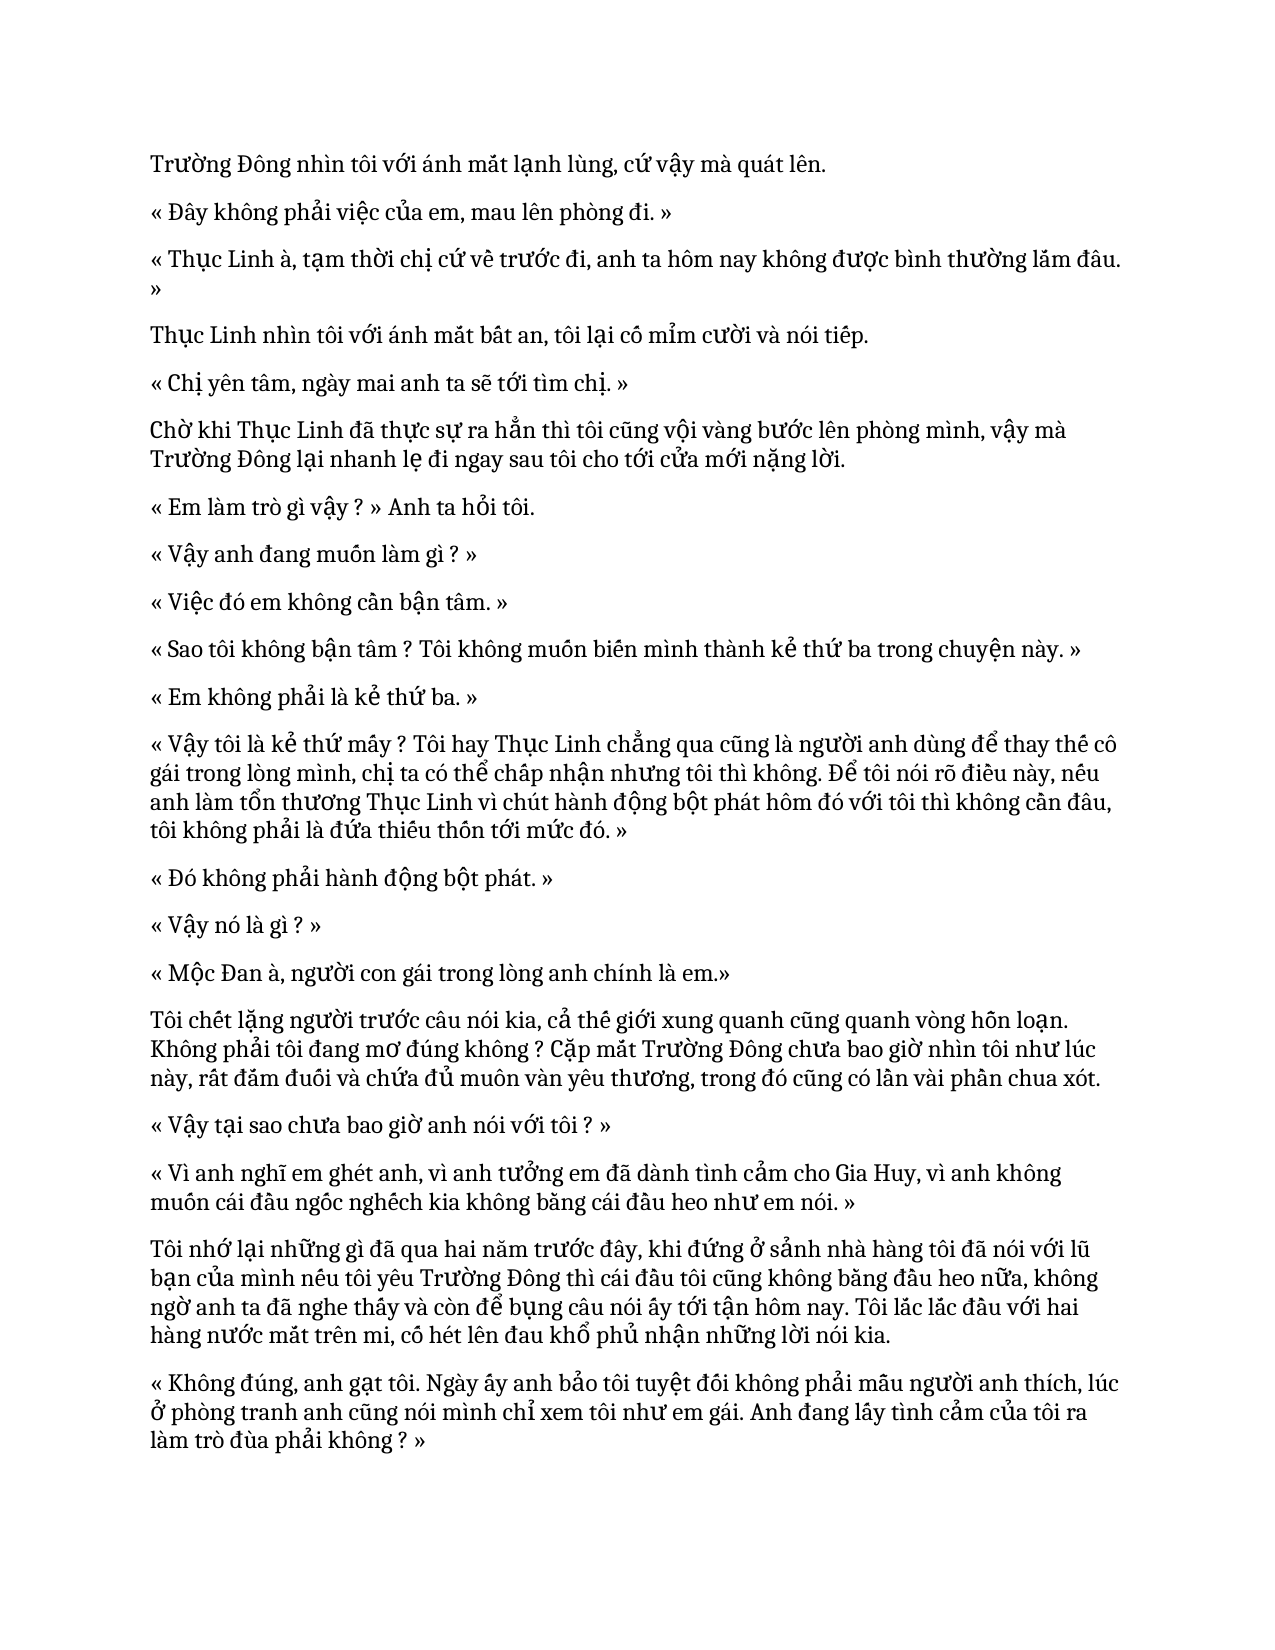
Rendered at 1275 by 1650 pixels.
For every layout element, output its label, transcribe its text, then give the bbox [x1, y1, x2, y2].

text « Em làm trò gì vậy ? » Anh ta hỏi tôi. [150, 492, 1125, 521]
text Tôi nhớ lại những gì đã qua hai năm trước đây, khi đứng ở sảnh nhà hàng tôi đã nói với lũ bạn của mình nếu tôi yêu Trường Đông thì cái đầu tôi cũng không bằng đầu heo nữa, không ngờ anh ta đã nghe thấy và còn để bụng câu nói ấy tới tận hôm nay. Tôi lắc lắc đầu với hai hàng nước mắt trên mi, cố hét lên đau khổ phủ nhận những lời nói kia. [150, 1235, 1125, 1350]
text « Việc đó em không cần bận tâm. » [150, 587, 1125, 616]
text « Sao tôi không bận tâm ? Tôi không muốn biến mình thành kẻ thứ ba trong chuyện này. » [150, 635, 1125, 664]
text « Thục Linh à, tạm thời chị cứ về trước đi, anh ta hôm nay không được bình thường lắm đâu. » [150, 245, 1125, 302]
text « Vậy tại sao chưa bao giờ anh nói với tôi ? » [150, 1111, 1125, 1140]
text Tôi chết lặng người trước câu nói kia, cả thế giới xung quanh cũng quanh vòng hỗn loạn. Không phải tôi đang mơ đúng không ? Cặp mắt Trường Đông chưa bao giờ nhìn tôi như lúc này, rất đắm đuối và chứa đủ muôn vàn yêu thương, trong đó cũng có lần vài phần chua xót. [150, 1006, 1125, 1092]
text « Đây không phải việc của em, mau lên phòng đi. » [150, 197, 1125, 226]
text Thục Linh nhìn tôi với ánh mắt bất an, tôi lại cố mỉm cười và nói tiếp. [150, 321, 1125, 350]
text « Em không phải là kẻ thứ ba. » [150, 682, 1125, 711]
text « Mộc Đan à, người con gái trong lòng anh chính là em.» [150, 959, 1125, 987]
text « Chị yên tâm, ngày mai anh ta sẽ tới tìm chị. » [150, 369, 1125, 397]
text « Vậy nó là gì ? » [150, 911, 1125, 940]
text « Không đúng, anh gạt tôi. Ngày ấy anh bảo tôi tuyệt đối không phải mẫu người anh thích, lúc ở phòng tranh anh cũng nói mình chỉ xem tôi như em gái. Anh đang lấy tình cảm của tôi ra làm trò đùa phải không ? » [150, 1369, 1125, 1455]
text « Đó không phải hành động bột phát. » [150, 864, 1125, 892]
text Trường Đông nhìn tôi với ánh mắt lạnh lùng, cứ vậy mà quát lên. [150, 150, 1125, 179]
text « Vì anh nghĩ em ghét anh, vì anh tưởng em đã dành tình cảm cho Gia Huy, vì anh không muốn cái đầu ngốc nghếch kia không bằng cái đầu heo như em nói. » [150, 1159, 1125, 1216]
text Chờ khi Thục Linh đã thực sự ra hẳn thì tôi cũng vội vàng bước lên phòng mình, vậy mà Trường Đông lại nhanh lẹ đi ngay sau tôi cho tới cửa mới nặng lời. [150, 416, 1125, 474]
text « Vậy anh đang muốn làm gì ? » [150, 540, 1125, 569]
text « Vậy tôi là kẻ thứ mấy ? Tôi hay Thục Linh chẳng qua cũng là người anh dùng để thay thế cô gái trong lòng mình, chị ta có thể chấp nhận nhưng tôi thì không. Để tôi nói rõ điều này, nếu anh làm tổn thương Thục Linh vì chút hành động bột phát hôm đó với tôi thì không cần đâu, tôi không phải là đứa thiếu thốn tới mức đó. » [150, 730, 1125, 845]
